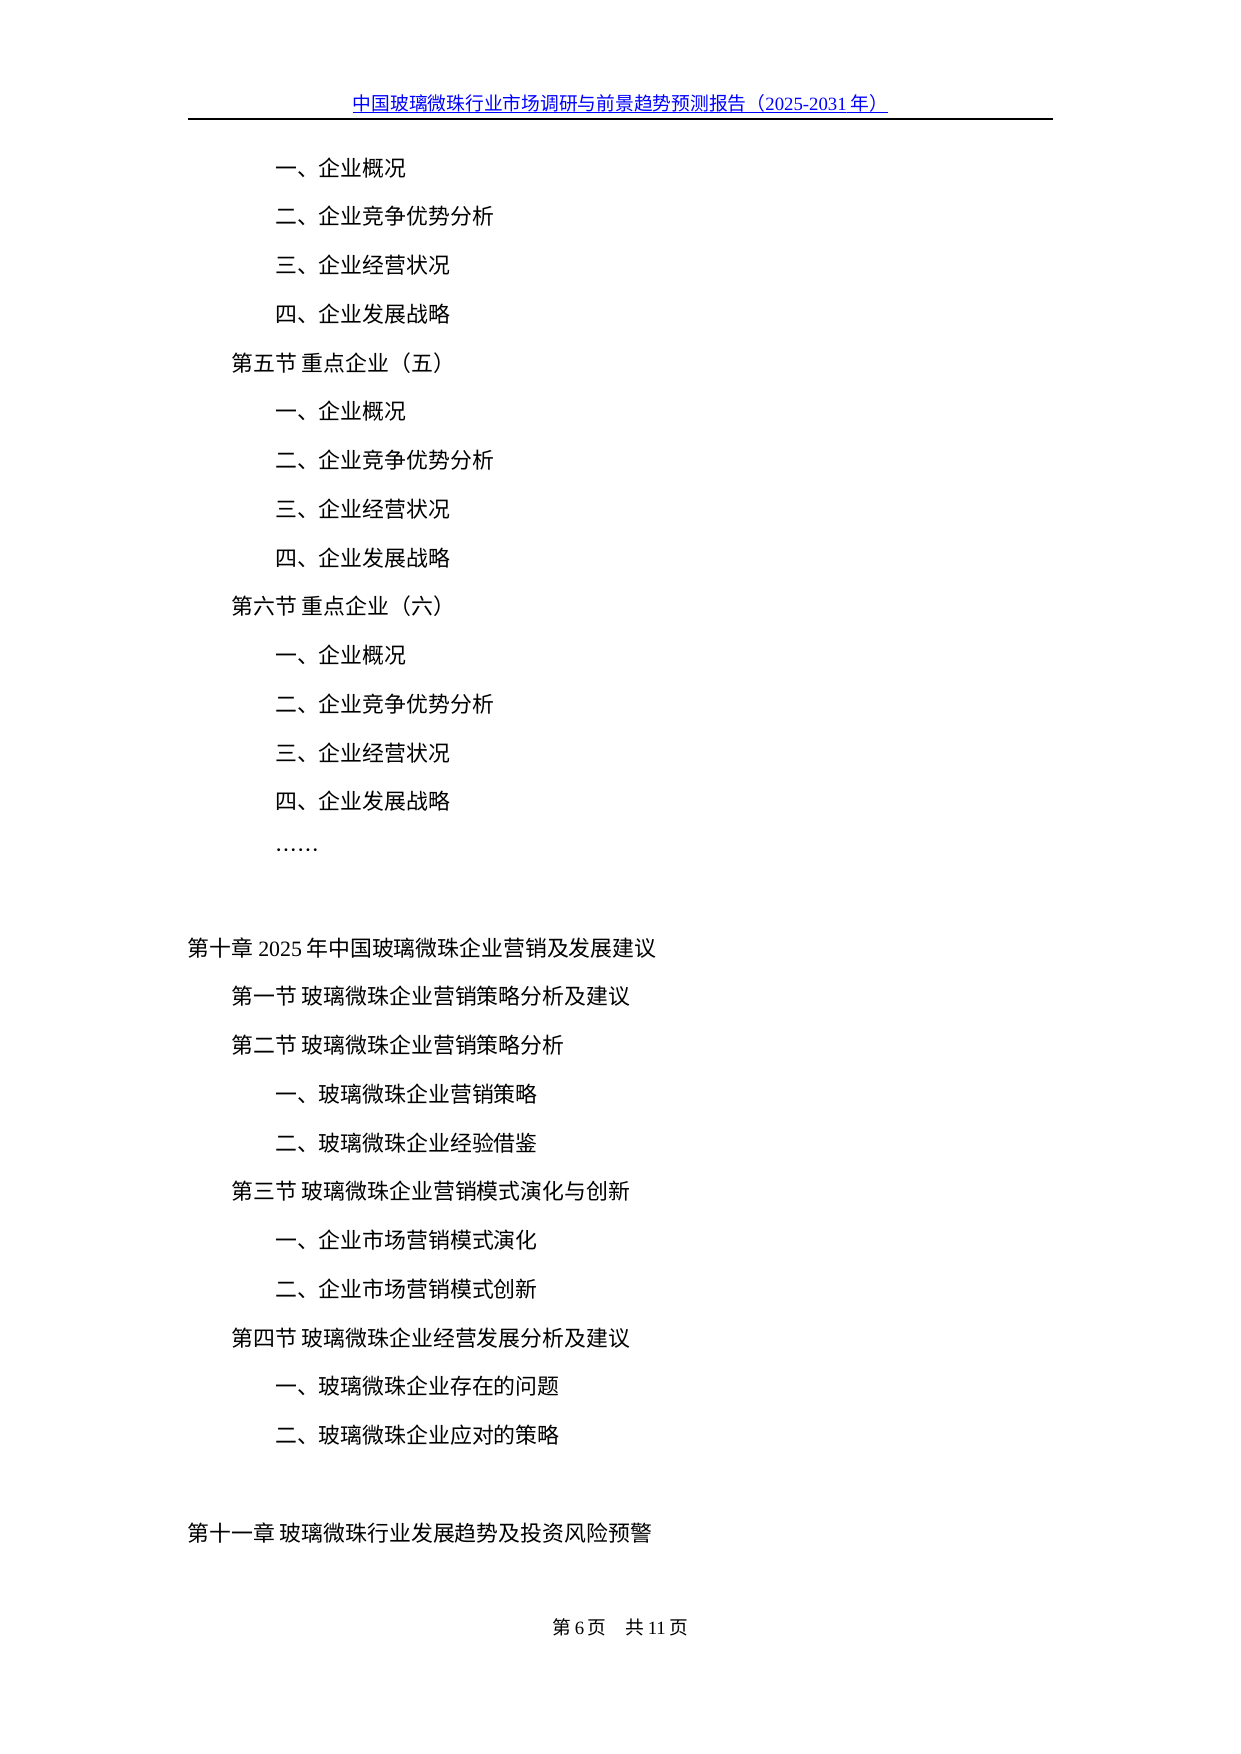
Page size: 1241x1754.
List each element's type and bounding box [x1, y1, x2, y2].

text [187, 150, 1053, 1548]
